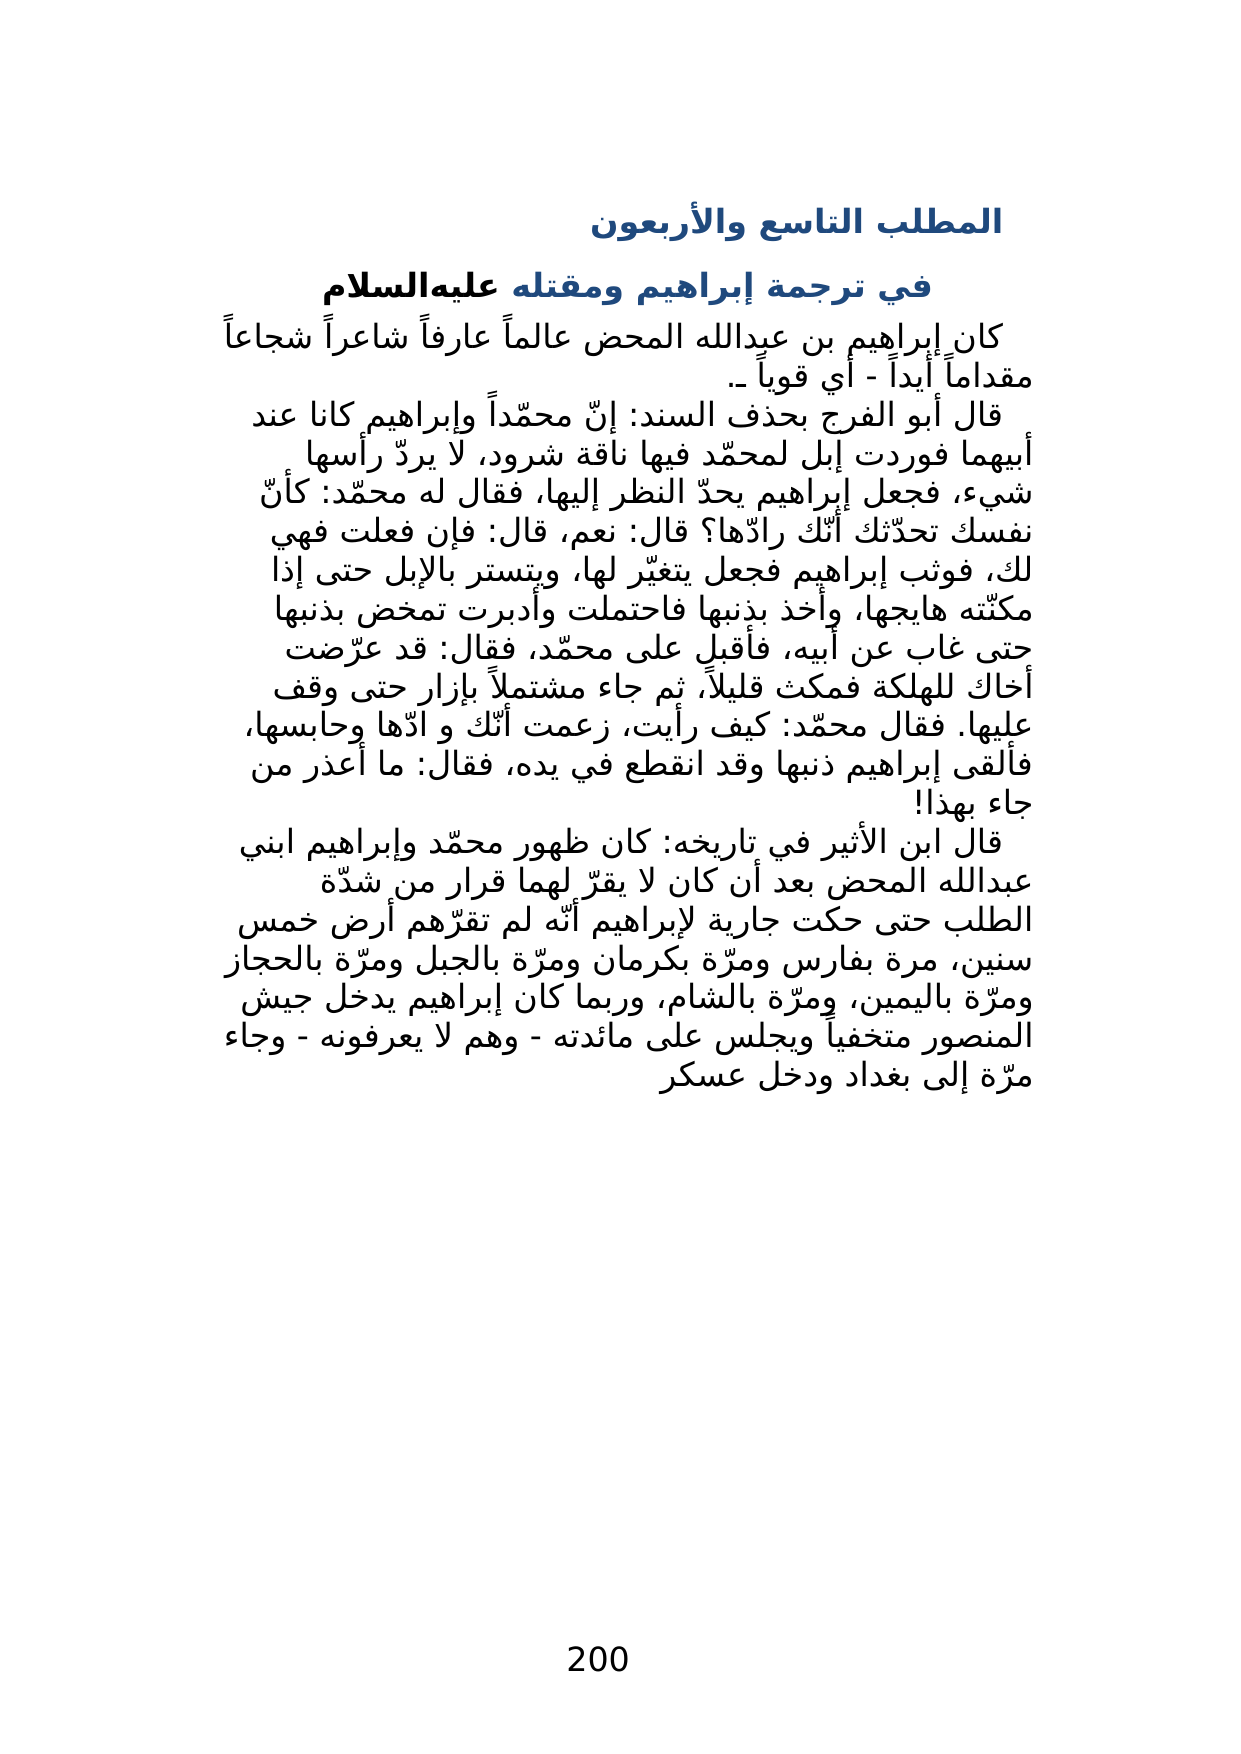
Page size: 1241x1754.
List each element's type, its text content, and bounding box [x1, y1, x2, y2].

text كان إبراهيم بن عبدالله المحض عالماً عارفاً شاعراً شجاعاً مقداماً أيداً - أي قوياً ـ. [222, 317, 1033, 395]
text قال ابن الأثير في تاريخه: كان ظهور محمّد وإبراهيم ابني عبدالله المحض بعد أن كان لا يقرّ لهما قرار من شدّة الطلب حتى حكت جارية لإبراهيم أنّه لم تقرّهم أرض خمس سنين، مرة بفارس ومرّة بكرمان ومرّة بالجبل ومرّة بالحجاز ومرّة باليمين، ومرّة بالشام، وربما كان إبراهيم يدخل جيش المنصور متخفياً ويجلس على مائدته - وهم لا يعرفونه - وجاء مرّة إلى بغداد ودخل عسكر [222, 822, 1033, 1094]
subtitle في ترجمة إبراهيم ومقتله عليه‌السلام [222, 266, 1033, 305]
subtitle المطلب التاسع والأربعون [222, 202, 1033, 241]
text قال أبو الفرج بحذف السند: إنّ محمّداً وإبراهيم كانا عند أبيهما فوردت إبل لمحمّد فيها ناقة شرود، لا يردّ رأسها شيء، فجعل إبراهيم يحدّ النظر إليها، فقال له محمّد: كأنّ نفسك تحدّثك أنّك رادّها؟ قال: نعم، قال: فإن فعلت فهي لك، فوثب إبراهيم فجعل يتغيّر لها، ويتستر بالإبل حتى إذا مكنّته هايجها، وأخذ بذنبها فاحتملت وأدبرت تمخض بذنبها حتى غاب عن أبيه، فأقبل على محمّد، فقال: قد عرّضت أخاك للهلكة فمكث قليلاً، ثم جاء مشتملاً بإزار حتى وقف عليها. فقال محمّد: كيف رأيت، زعمت أنّك و ادّها وحابسها، فألقى إبراهيم ذنبها وقد انقطع في يده، فقال: ما أعذر من جاء بهذا! [222, 395, 1033, 822]
